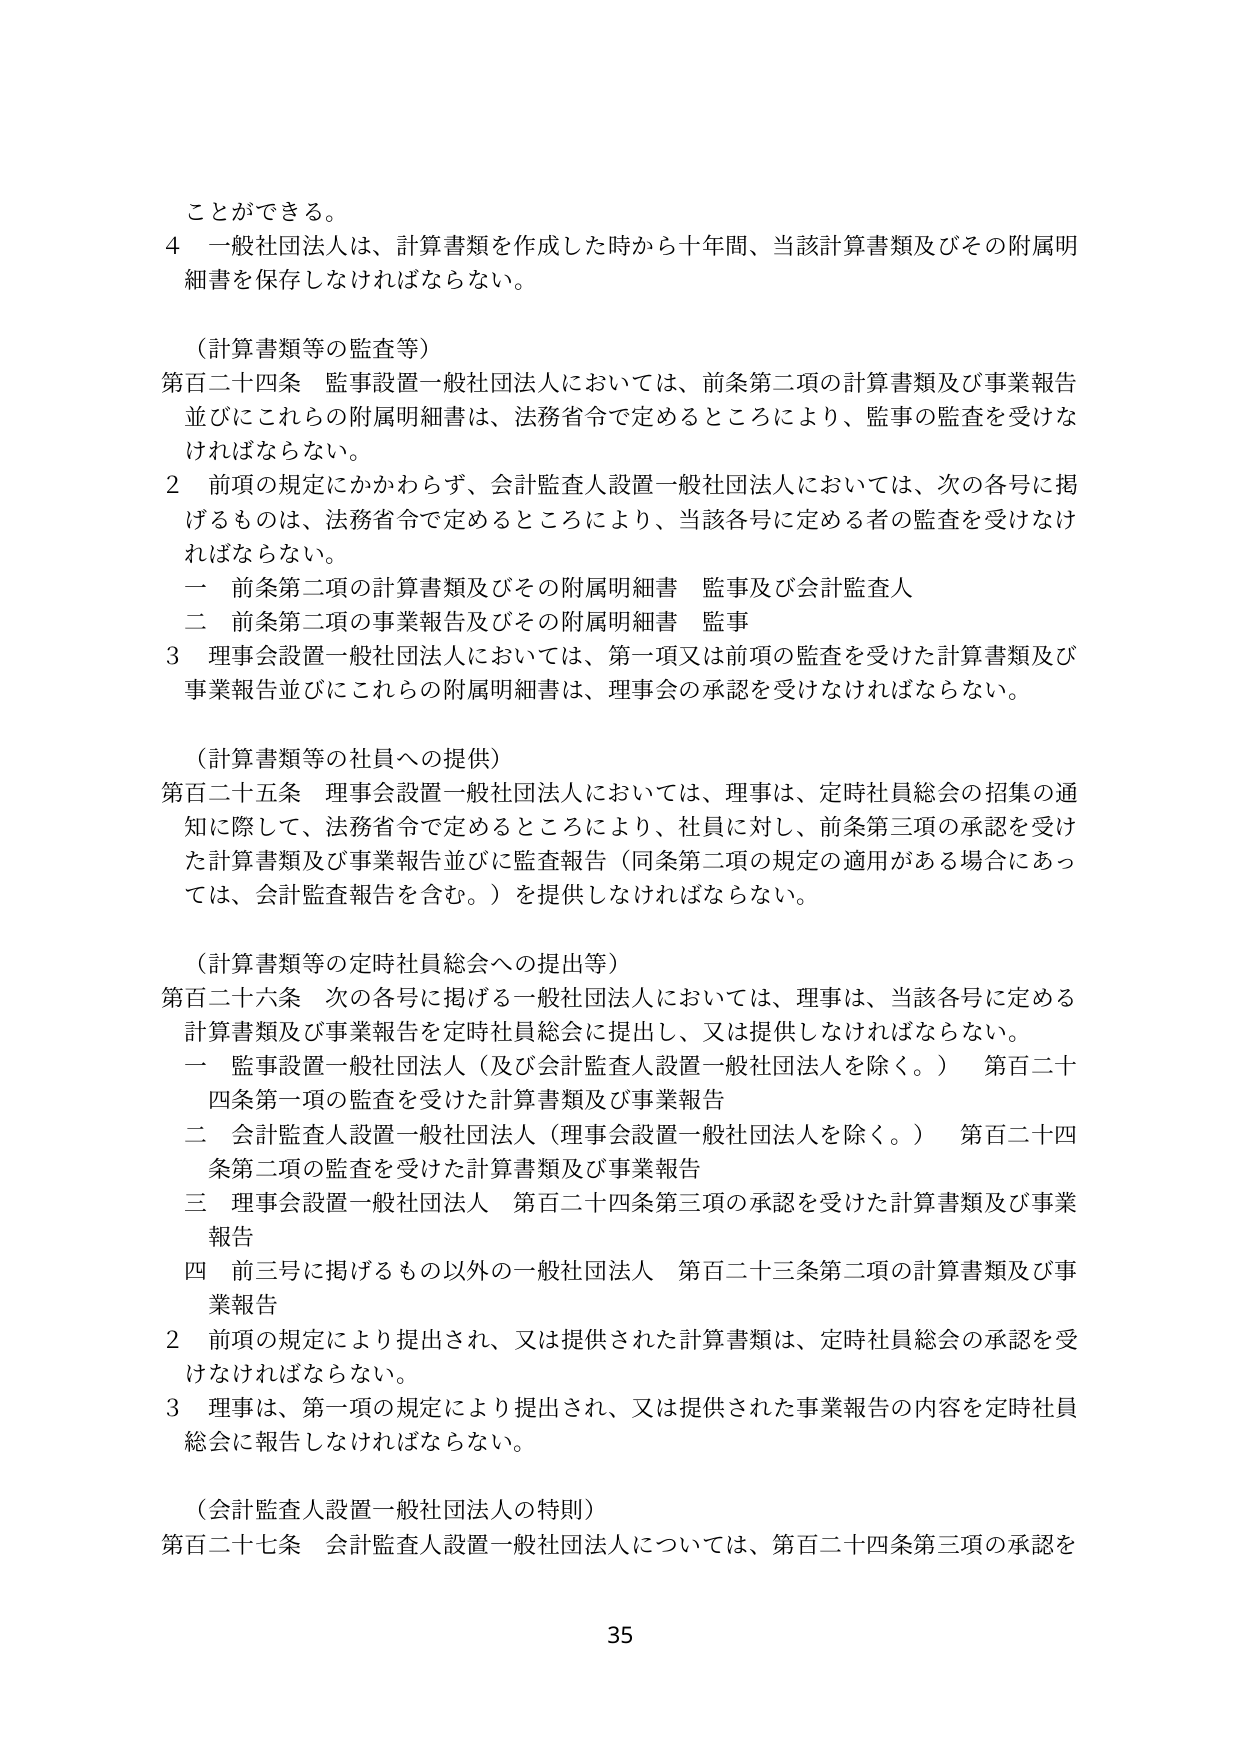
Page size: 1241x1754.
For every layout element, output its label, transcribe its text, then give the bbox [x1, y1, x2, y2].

text 第百二十四条 監事設置一般社団法人においては、前条第二項の計算書類及び事業報告並びにこれらの附属明細書は、法務省令で定めるところにより、監事の監査を受けなければならない。 [161, 364, 1079, 467]
text （計算書類等の定時社員総会への提出等） [184, 945, 1079, 979]
text ４ 一般社団法人は、計算書類を作成した時から十年間、当該計算書類及びその附属明細書を保存しなければならない。 [161, 228, 1079, 296]
text 第百二十五条 理事会設置一般社団法人においては、理事は、定時社員総会の招集の通知に際して、法務省令で定めるところにより、社員に対し、前条第三項の承認を受けた計算書類及び事業報告並びに監査報告（同条第二項の規定の適用がある場合にあっては、会計監査報告を含む。）を提供しなければならない。 [161, 774, 1079, 911]
text 一 監事設置一般社団法人（及び会計監査人設置一般社団法人を除く。） 第百二十四条第一項の監査を受けた計算書類及び事業報告 [184, 1048, 1079, 1116]
text 三 理事会設置一般社団法人 第百二十四条第三項の承認を受けた計算書類及び事業報告 [184, 1184, 1079, 1253]
text 四 前三号に掲げるもの以外の一般社団法人 第百二十三条第二項の計算書類及び事業報告 [184, 1253, 1079, 1321]
text （計算書類等の監査等） [184, 330, 1079, 364]
text （会計監査人設置一般社団法人の特則） [184, 1492, 1079, 1526]
text 第百二十六条 次の各号に掲げる一般社団法人においては、理事は、当該各号に定める計算書類及び事業報告を定時社員総会に提出し、又は提供しなければならない。 [161, 979, 1079, 1048]
text ３ 理事会設置一般社団法人においては、第一項又は前項の監査を受けた計算書類及び事業報告並びにこれらの附属明細書は、理事会の承認を受けなければならない。 [161, 638, 1079, 706]
text ２ 前項の規定にかかわらず、会計監査人設置一般社団法人においては、次の各号に掲げるものは、法務省令で定めるところにより、当該各号に定める者の監査を受けなければならない。 [161, 467, 1079, 569]
text 二 前条第二項の事業報告及びその附属明細書 監事 [184, 604, 1079, 638]
text （計算書類等の社員への提供） [184, 740, 1079, 774]
text ２ 前項の規定により提出され、又は提供された計算書類は、定時社員総会の承認を受けなければならない。 [161, 1321, 1079, 1389]
text 二 会計監査人設置一般社団法人（理事会設置一般社団法人を除く。） 第百二十四条第二項の監査を受けた計算書類及び事業報告 [184, 1116, 1079, 1184]
text 一 前条第二項の計算書類及びその附属明細書 監事及び会計監査人 [184, 569, 1079, 604]
text ３ 理事は、第一項の規定により提出され、又は提供された事業報告の内容を定時社員総会に報告しなければならない。 [161, 1389, 1079, 1458]
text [161, 1526, 1079, 1560]
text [161, 194, 1079, 228]
